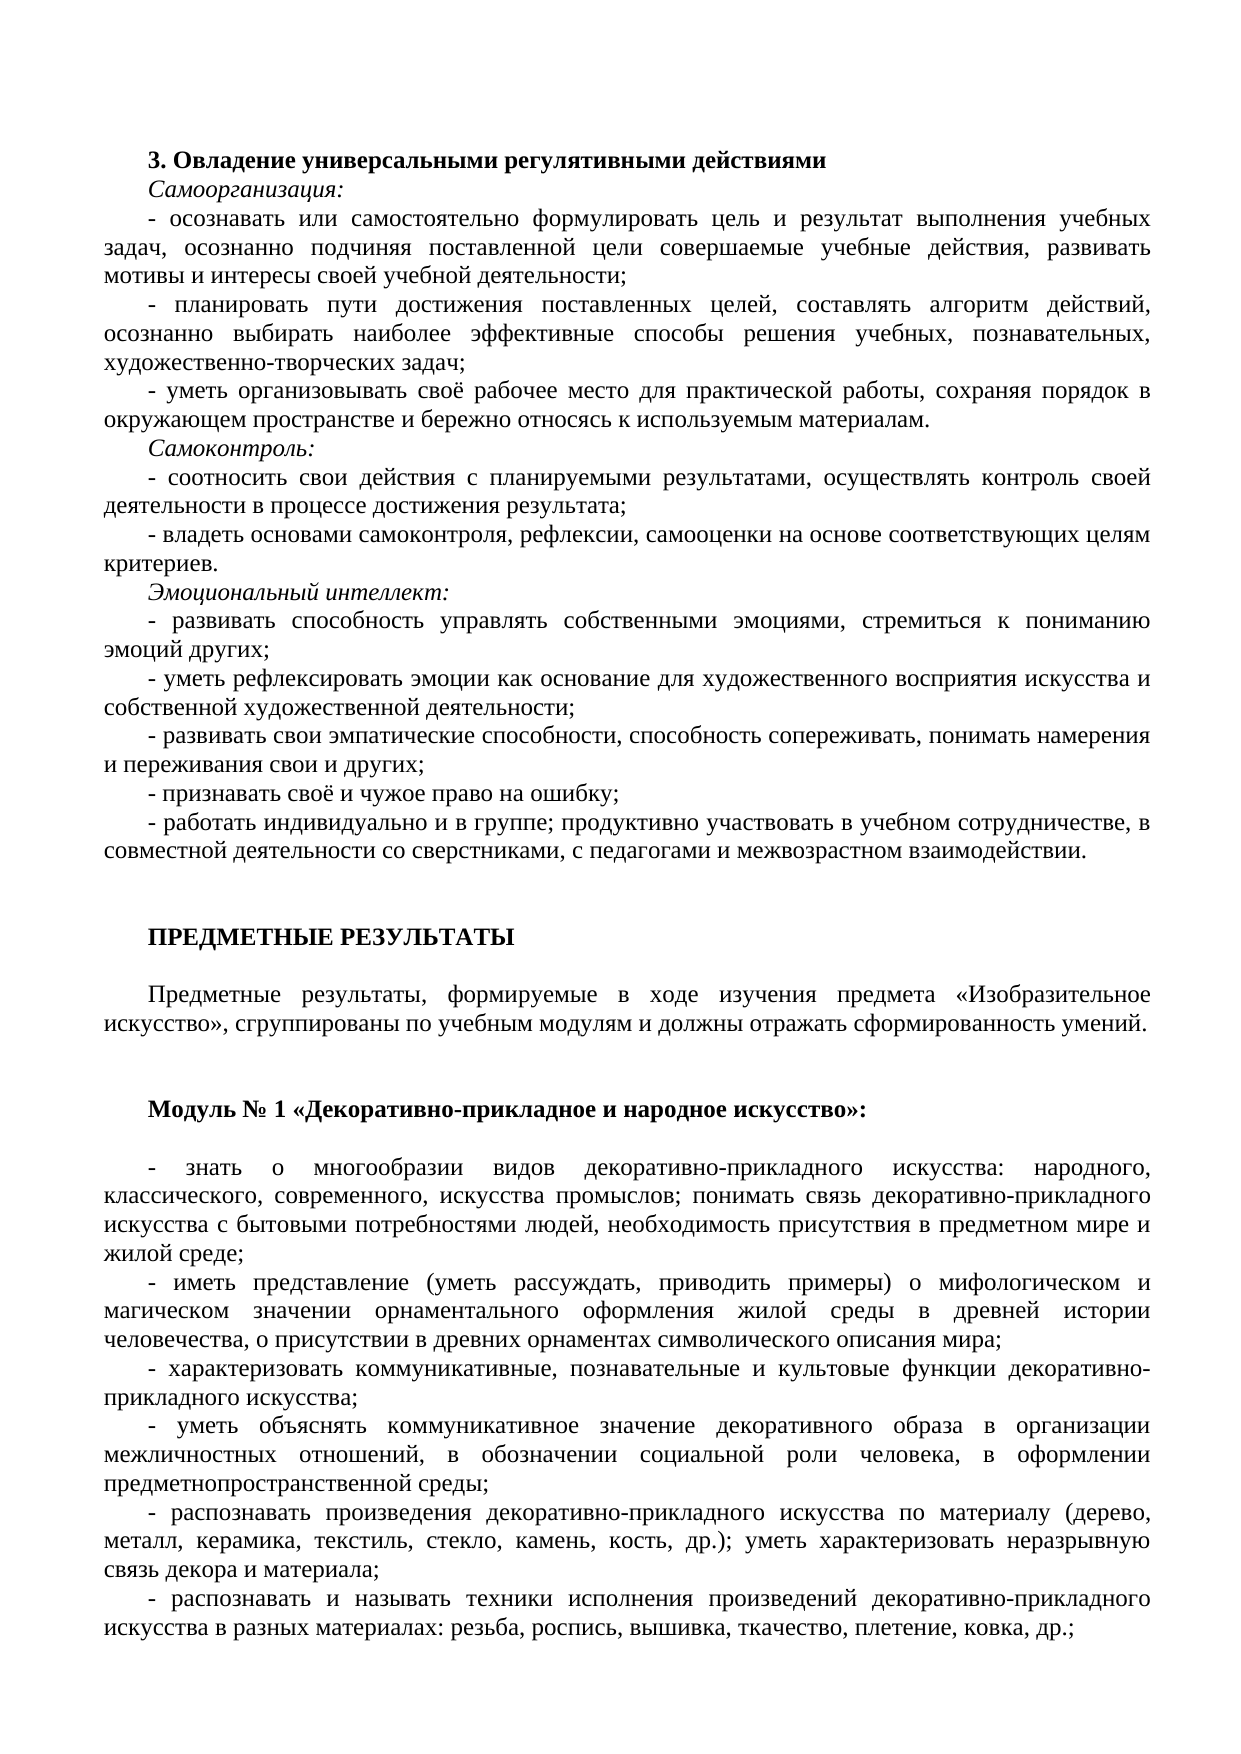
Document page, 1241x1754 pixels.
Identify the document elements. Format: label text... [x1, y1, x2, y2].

text ПРЕДМЕТНЫЕ РЕЗУЛЬТАТЫ [103, 922, 1152, 950]
text Эмоциональный интеллект: [103, 577, 1152, 605]
text - уметь объяснять коммуникативное значение декоративного образа в организации межличностных отношений, в обозначении социальной роли человека, в оформлении предметнопространственной среды; [103, 1410, 1152, 1497]
text Модуль № 1 «Декоративно-прикладное и народное искусство»: [103, 1094, 1152, 1123]
list Овладение универсальными регулятивными действиями [103, 145, 1152, 174]
text - планировать пути достижения поставленных целей, составлять алгоритм действий, осознанно выбирать наиболее эффективные способы решения учебных, познавательных, художественно-творческих задач; [103, 289, 1152, 375]
text - уметь организовывать своё рабочее место для практической работы, сохраняя порядок в окружающем пространстве и бережно относясь к используемым материалам. [103, 375, 1152, 433]
text - развивать способность управлять собственными эмоциями, стремиться к пониманию эмоций других; [103, 605, 1152, 663]
text - соотносить свои действия с планируемыми результатами, осуществлять контроль своей деятельности в процессе достижения результата; [103, 462, 1152, 519]
text Самоорганизация: [103, 174, 1152, 203]
text - характеризовать коммуникативные, познавательные и культовые функции декоративно-прикладного искусства; [103, 1353, 1152, 1410]
text - признавать своё и чужое право на ошибку; [103, 778, 1152, 807]
text - осознавать или самостоятельно формулировать цель и результат выполнения учебных задач, осознанно подчиняя поставленной цели совершаемые учебные действия, развивать мотивы и интересы своей учебной деятельности; [103, 203, 1152, 289]
text - работать индивидуально и в группе; продуктивно участвовать в учебном сотрудничестве, в совместной деятельности со сверстниками, с педагогами и межвозрастном взаимодействии. [103, 807, 1152, 864]
text Самоконтроль: [103, 433, 1152, 462]
text - распознавать и называть техники исполнения произведений декоративно-прикладного искусства в разных материалах: резьба, роспись, вышивка, ткачество, плетение, ковка, др.; [103, 1583, 1152, 1640]
text Предметные результаты, формируемые в ходе изучения предмета «Изобразительное искусство», сгруппированы по учебным модулям и должны отражать сформированность умений. [103, 979, 1152, 1037]
text - распознавать произведения декоративно-прикладного искусства по материалу (дерево, металл, керамика, текстиль, стекло, камень, кость, др.); уметь характеризовать неразрывную связь декора и материала; [103, 1497, 1152, 1583]
text - развивать свои эмпатические способности, способность сопереживать, понимать намерения и переживания свои и других; [103, 720, 1152, 778]
text - иметь представление (уметь рассуждать, приводить примеры) о мифологическом и магическом значении орнаментального оформления жилой среды в древней истории человечества, о присутствии в древних орнаментах символического описания мира; [103, 1267, 1152, 1353]
text - уметь рефлексировать эмоции как основание для художественного восприятия искусства и собственной художественной деятельности; [103, 663, 1152, 720]
text - знать о многообразии видов декоративно-прикладного искусства: народного, классического, современного, искусства промыслов; понимать связь декоративно-прикладного искусства с бытовыми потребностями людей, необходимость присутствия в предметном мире и жилой среде; [103, 1152, 1152, 1267]
text - владеть основами самоконтроля, рефлексии, самооценки на основе соответствующих целям критериев. [103, 519, 1152, 577]
